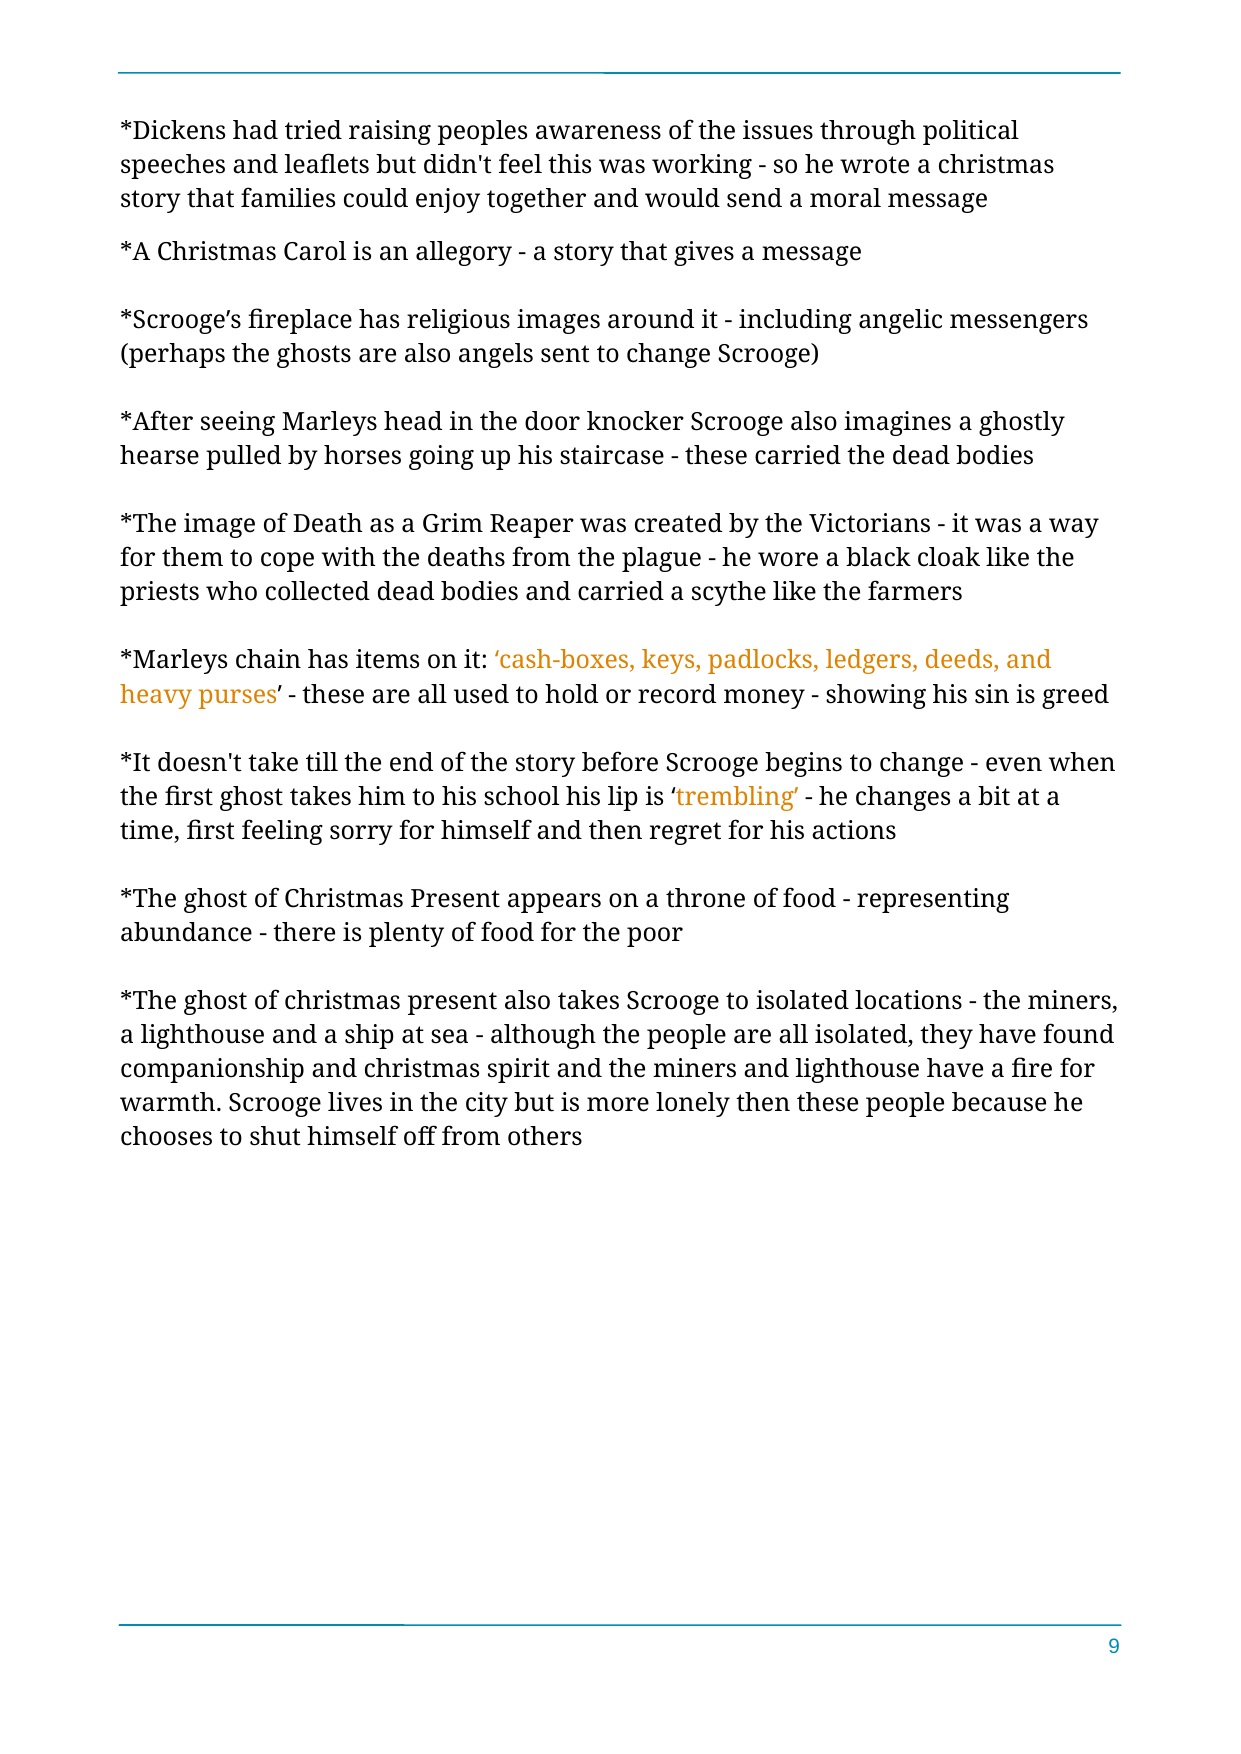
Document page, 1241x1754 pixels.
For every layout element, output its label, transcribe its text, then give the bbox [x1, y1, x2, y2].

text *It doesn't take till the end of the story before Scrooge begins to change - even when the first ghost takes him to his school his lip is ‘trembling’ - he changes a bit at a time, first feeling sorry for himself and then regret for his actions [120, 744, 1120, 847]
text *Marleys chain has items on it: ‘cash-boxes, keys, padlocks, ledgers, deeds, and heavy purses’ - these are all used to hold or record money - showing his sin is greed [120, 642, 1120, 710]
text *The ghost of christmas present also takes Scrooge to isolated locations - the miners, a lighthouse and a ship at sea - although the people are all isolated, they have found companionship and christmas spirit and the miners and lighthouse have a fire for warmth. Scrooge lives in the city but is more lonely then these people because he chooses to shut himself off from others [120, 983, 1120, 1153]
text *After seeing Marleys head in the door knocker Scrooge also imagines a ghostly hearse pulled by horses going up his staircase - these carried the dead bodies [120, 404, 1120, 472]
text *Scrooge’s fireplace has religious images around it - including angelic messengers (perhaps the ghosts are also angels sent to change Scrooge) [120, 302, 1120, 370]
subtitle *Dickens had tried raising peoples awareness of the issues through political speeches and leaflets but didn't feel this was working - so he wrote a christmas story that families could enjoy together and would send a moral message [120, 112, 1120, 215]
text *The image of Death as a Grim Reaper was created by the Victorians - it was a way for them to cope with the deaths from the plague - he wore a black cloak like the priests who collected dead bodies and carried a scythe like the farmers [120, 506, 1120, 608]
text *The ghost of Christmas Present appears on a throne of food - representing abundance - there is plenty of food for the poor [120, 881, 1120, 949]
text *A Christmas Carol is an allegory - a story that gives a message [120, 233, 1120, 267]
